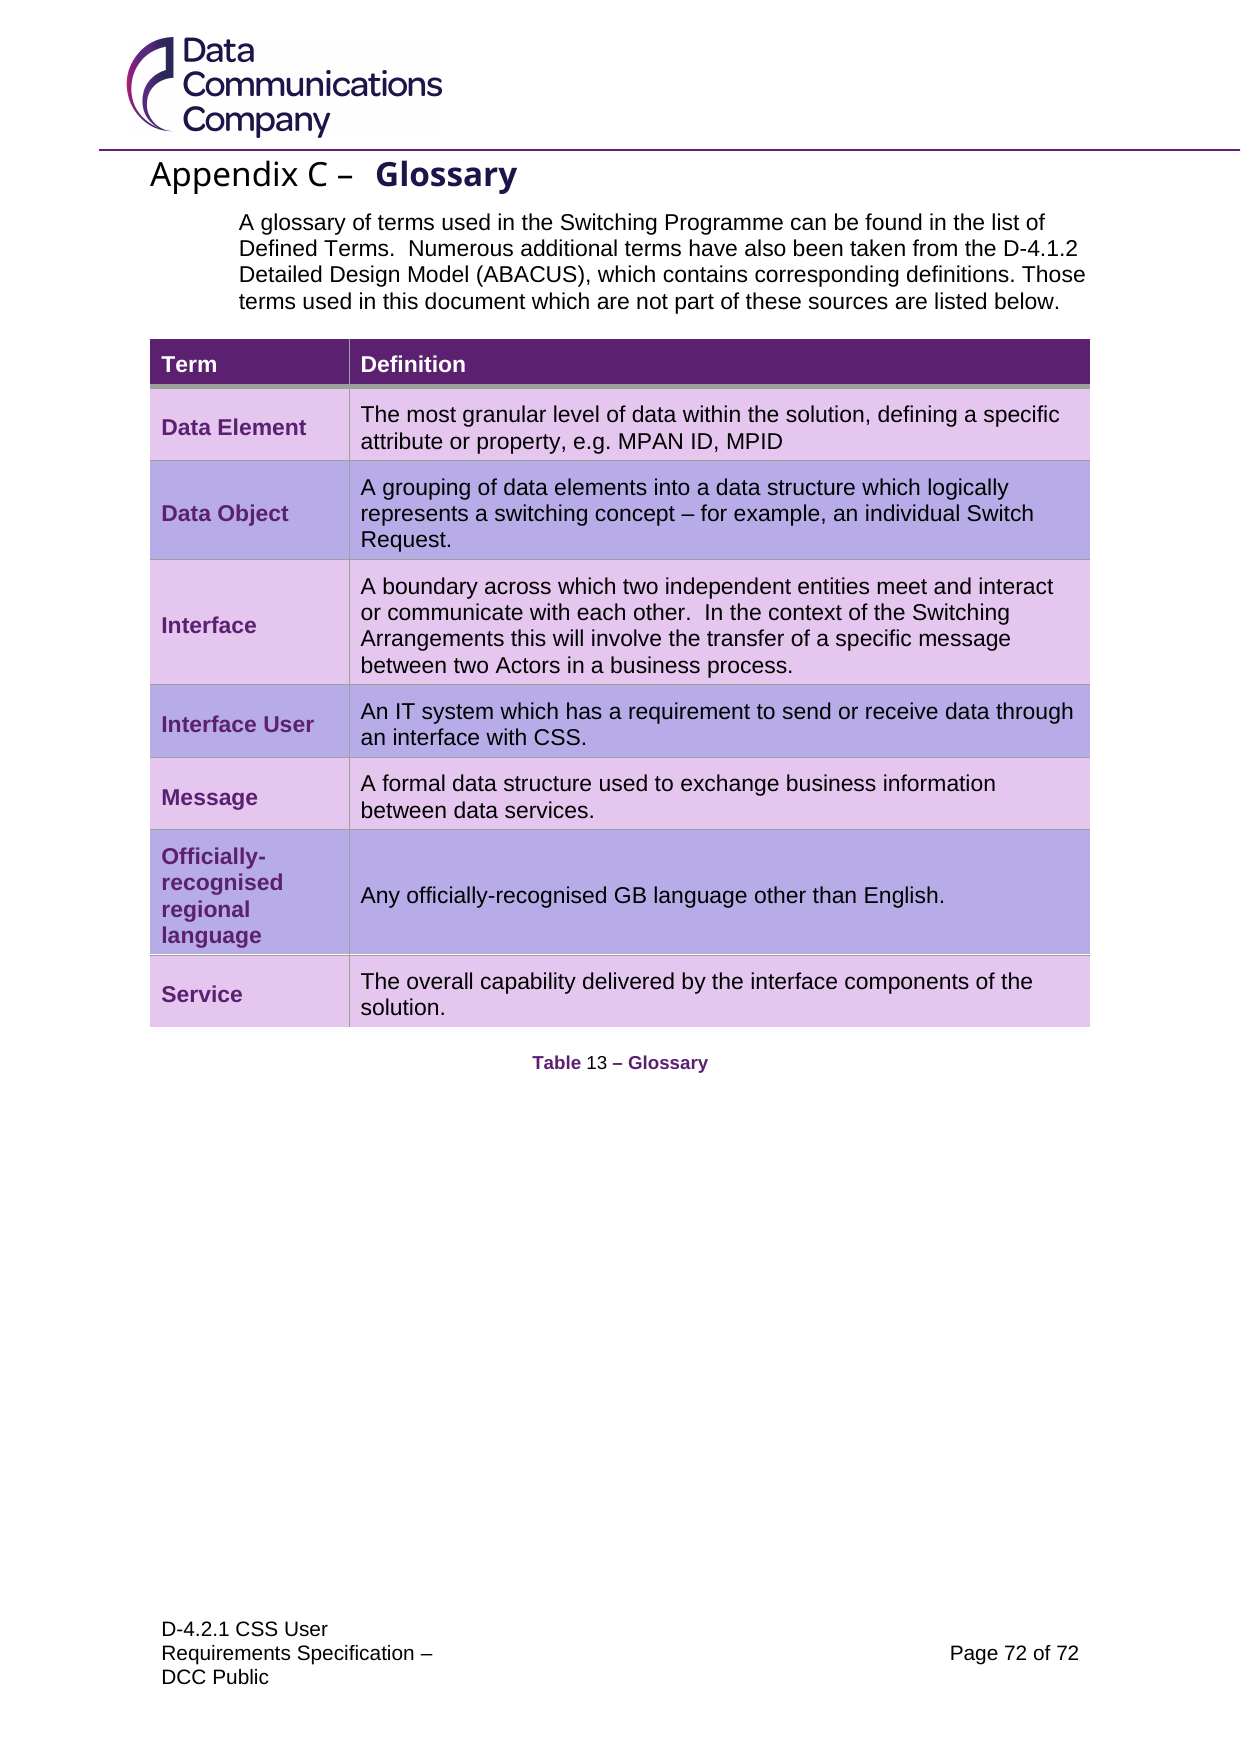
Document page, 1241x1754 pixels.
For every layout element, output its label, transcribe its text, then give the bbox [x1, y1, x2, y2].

table_cell The most granular level of data within the solution, defining a specific attribute or property, e.g. MPAN ID, MPID [350, 389, 1090, 460]
table_cell The overall capability delivered by the interface components of the solution. [350, 956, 1090, 1027]
table_cell An IT system which has a requirement to send or receive data through an interface with CSS. [350, 685, 1090, 757]
table_cell Interface [150, 560, 349, 684]
table_header Definition [350, 339, 1090, 384]
table_cell A grouping of data elements into a data structure which logically represents a switching concept – for example, an individual Switch Request. [350, 461, 1090, 559]
table_header Term [150, 339, 349, 384]
table_cell A boundary across which two independent entities meet and interact or communicate with each other. In the context of the Switching Arrangements this will involve the transfer of a specific message between two Actors in a business process. [350, 560, 1090, 684]
text A glossary of terms used in the Switching Programme can be found in the list of Defined Terms. Numerous additional terms have also been taken from the D-4.1.2 Detailed Design Model (ABACUS), which contains corresponding definitions. Those terms used in this document which are not part of these sources are listed below. [239, 208, 1090, 314]
subtitle Glossary [150, 151, 1090, 196]
picture [126, 37, 442, 138]
table_cell Service [150, 956, 349, 1027]
table_cell Officially-recognised regional language [150, 830, 349, 954]
text Table 13 – Glossary [150, 1052, 1090, 1073]
table_cell A formal data structure used to exchange business information between data services. [350, 758, 1090, 829]
table_cell Message [150, 758, 349, 829]
table_cell Any officially-recognised GB language other than English. [350, 830, 1090, 954]
table_cell Interface User [150, 685, 349, 757]
table_cell Data Object [150, 461, 349, 559]
table_cell Data Element [150, 389, 349, 460]
